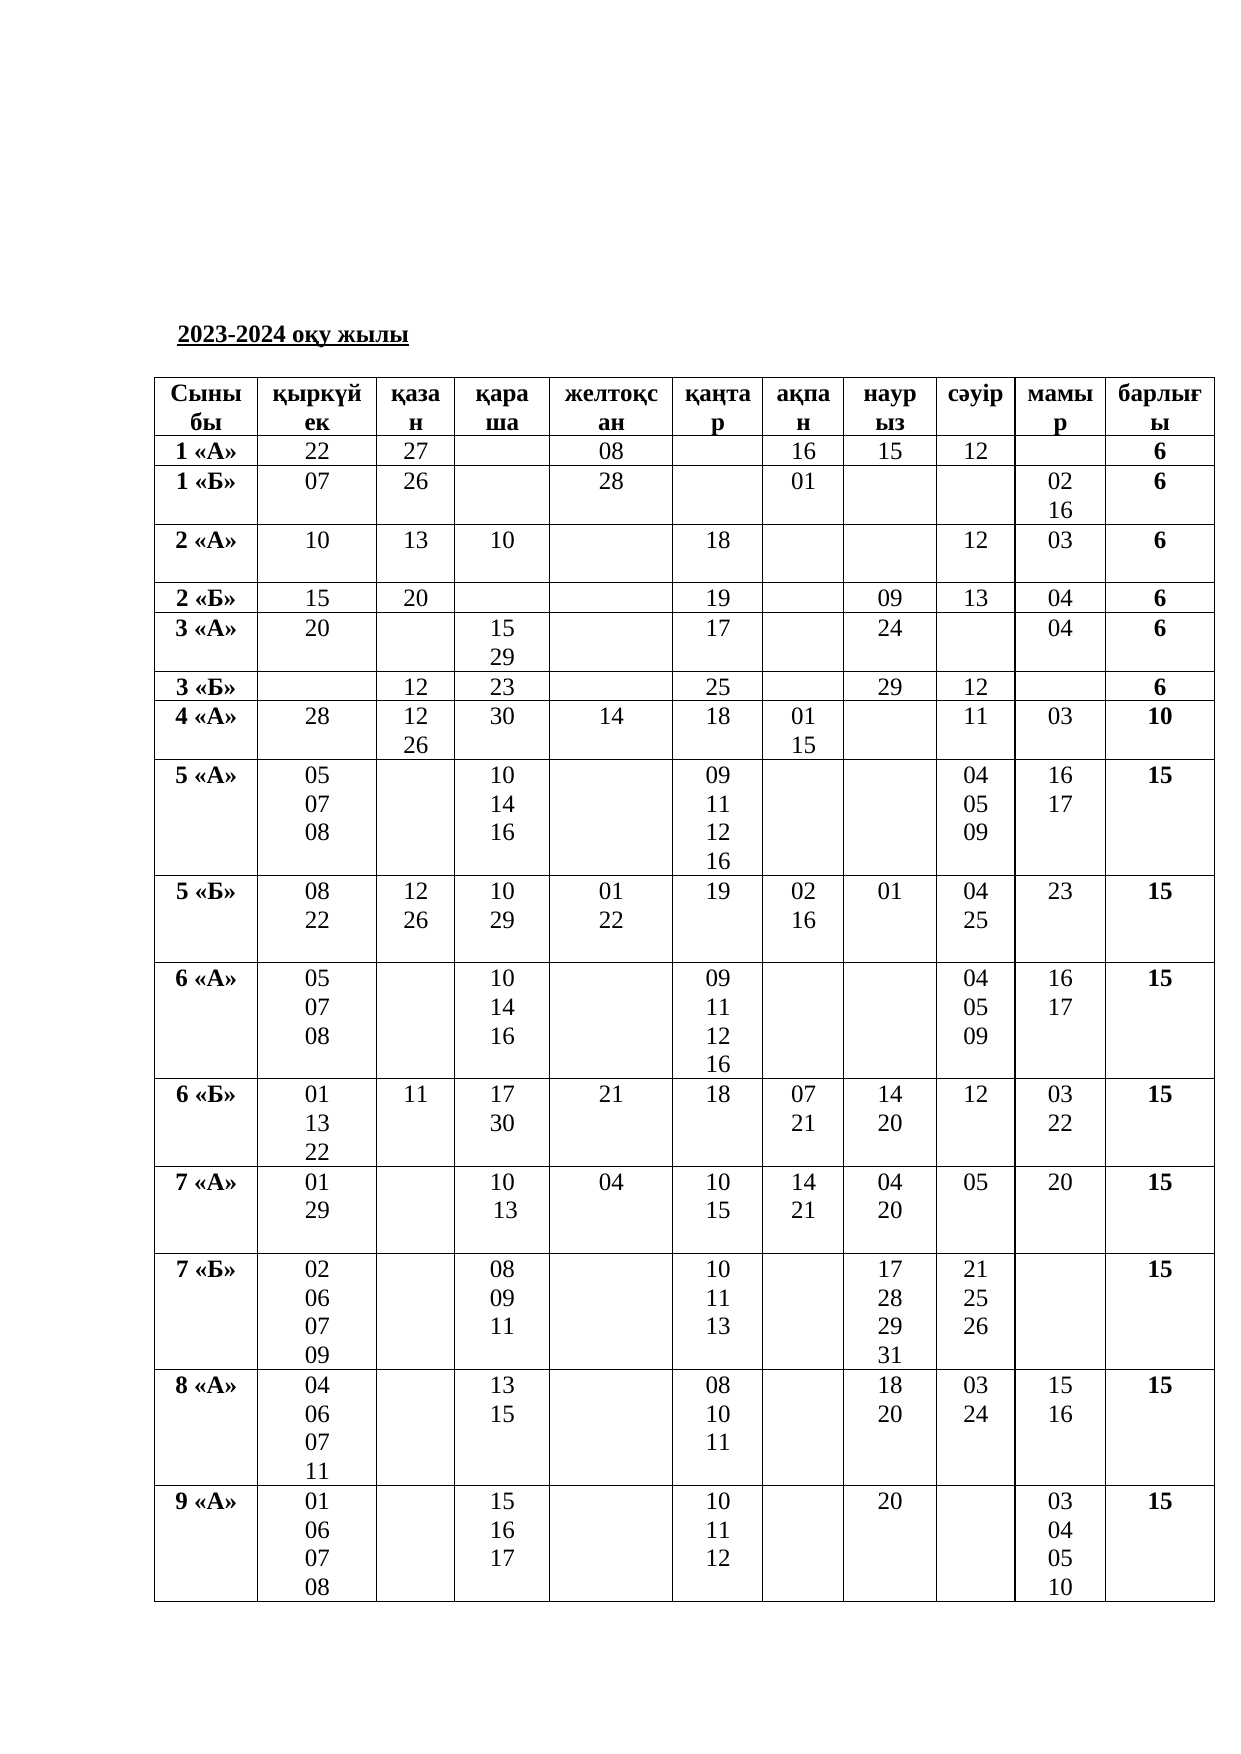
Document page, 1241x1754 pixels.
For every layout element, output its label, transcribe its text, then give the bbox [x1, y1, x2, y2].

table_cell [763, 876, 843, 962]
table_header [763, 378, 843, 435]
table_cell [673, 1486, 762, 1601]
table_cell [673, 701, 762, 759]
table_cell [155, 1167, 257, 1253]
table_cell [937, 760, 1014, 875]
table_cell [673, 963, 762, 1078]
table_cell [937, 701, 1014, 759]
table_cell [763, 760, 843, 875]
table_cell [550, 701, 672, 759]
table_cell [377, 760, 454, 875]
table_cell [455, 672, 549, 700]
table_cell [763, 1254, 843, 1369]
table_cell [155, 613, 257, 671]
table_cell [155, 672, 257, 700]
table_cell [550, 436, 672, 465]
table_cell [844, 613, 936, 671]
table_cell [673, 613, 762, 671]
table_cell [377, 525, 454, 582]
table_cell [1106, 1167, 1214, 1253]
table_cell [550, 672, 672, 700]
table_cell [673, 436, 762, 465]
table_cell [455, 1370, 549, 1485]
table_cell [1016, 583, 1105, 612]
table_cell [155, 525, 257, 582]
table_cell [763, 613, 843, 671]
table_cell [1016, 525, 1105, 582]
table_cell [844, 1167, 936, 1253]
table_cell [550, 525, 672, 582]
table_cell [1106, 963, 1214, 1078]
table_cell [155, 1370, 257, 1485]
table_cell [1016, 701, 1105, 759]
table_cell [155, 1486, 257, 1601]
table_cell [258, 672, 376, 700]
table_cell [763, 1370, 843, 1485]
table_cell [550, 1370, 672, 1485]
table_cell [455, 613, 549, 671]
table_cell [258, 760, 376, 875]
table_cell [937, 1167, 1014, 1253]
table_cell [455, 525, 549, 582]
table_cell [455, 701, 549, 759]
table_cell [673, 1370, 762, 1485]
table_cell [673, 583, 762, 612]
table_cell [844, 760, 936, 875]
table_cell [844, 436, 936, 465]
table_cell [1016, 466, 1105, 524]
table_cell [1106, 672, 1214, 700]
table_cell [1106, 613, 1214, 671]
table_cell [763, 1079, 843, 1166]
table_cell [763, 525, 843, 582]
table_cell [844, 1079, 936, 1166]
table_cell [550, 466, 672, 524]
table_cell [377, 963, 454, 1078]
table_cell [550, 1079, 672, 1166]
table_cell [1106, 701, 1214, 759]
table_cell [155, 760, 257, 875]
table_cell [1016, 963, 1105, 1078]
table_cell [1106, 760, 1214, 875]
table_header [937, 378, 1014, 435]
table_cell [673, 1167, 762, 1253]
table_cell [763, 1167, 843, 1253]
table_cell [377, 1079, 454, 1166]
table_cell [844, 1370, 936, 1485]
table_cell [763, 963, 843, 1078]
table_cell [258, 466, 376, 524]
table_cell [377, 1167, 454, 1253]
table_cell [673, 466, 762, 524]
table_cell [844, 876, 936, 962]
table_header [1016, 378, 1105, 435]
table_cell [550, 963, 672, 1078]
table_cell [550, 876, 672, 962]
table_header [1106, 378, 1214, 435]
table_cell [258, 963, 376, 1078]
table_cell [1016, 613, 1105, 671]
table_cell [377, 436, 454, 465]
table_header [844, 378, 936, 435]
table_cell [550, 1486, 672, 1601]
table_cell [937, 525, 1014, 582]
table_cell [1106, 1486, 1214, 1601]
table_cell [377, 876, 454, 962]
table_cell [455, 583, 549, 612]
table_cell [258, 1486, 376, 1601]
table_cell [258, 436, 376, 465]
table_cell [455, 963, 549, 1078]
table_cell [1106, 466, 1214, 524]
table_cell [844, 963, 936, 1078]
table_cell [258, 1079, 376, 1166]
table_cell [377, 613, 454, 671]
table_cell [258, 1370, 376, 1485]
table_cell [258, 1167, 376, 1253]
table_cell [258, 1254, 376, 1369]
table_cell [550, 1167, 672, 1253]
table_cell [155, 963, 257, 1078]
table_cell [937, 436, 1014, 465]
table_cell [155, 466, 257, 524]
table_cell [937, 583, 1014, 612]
text 2023-2024 оқу жылы [177, 319, 1152, 348]
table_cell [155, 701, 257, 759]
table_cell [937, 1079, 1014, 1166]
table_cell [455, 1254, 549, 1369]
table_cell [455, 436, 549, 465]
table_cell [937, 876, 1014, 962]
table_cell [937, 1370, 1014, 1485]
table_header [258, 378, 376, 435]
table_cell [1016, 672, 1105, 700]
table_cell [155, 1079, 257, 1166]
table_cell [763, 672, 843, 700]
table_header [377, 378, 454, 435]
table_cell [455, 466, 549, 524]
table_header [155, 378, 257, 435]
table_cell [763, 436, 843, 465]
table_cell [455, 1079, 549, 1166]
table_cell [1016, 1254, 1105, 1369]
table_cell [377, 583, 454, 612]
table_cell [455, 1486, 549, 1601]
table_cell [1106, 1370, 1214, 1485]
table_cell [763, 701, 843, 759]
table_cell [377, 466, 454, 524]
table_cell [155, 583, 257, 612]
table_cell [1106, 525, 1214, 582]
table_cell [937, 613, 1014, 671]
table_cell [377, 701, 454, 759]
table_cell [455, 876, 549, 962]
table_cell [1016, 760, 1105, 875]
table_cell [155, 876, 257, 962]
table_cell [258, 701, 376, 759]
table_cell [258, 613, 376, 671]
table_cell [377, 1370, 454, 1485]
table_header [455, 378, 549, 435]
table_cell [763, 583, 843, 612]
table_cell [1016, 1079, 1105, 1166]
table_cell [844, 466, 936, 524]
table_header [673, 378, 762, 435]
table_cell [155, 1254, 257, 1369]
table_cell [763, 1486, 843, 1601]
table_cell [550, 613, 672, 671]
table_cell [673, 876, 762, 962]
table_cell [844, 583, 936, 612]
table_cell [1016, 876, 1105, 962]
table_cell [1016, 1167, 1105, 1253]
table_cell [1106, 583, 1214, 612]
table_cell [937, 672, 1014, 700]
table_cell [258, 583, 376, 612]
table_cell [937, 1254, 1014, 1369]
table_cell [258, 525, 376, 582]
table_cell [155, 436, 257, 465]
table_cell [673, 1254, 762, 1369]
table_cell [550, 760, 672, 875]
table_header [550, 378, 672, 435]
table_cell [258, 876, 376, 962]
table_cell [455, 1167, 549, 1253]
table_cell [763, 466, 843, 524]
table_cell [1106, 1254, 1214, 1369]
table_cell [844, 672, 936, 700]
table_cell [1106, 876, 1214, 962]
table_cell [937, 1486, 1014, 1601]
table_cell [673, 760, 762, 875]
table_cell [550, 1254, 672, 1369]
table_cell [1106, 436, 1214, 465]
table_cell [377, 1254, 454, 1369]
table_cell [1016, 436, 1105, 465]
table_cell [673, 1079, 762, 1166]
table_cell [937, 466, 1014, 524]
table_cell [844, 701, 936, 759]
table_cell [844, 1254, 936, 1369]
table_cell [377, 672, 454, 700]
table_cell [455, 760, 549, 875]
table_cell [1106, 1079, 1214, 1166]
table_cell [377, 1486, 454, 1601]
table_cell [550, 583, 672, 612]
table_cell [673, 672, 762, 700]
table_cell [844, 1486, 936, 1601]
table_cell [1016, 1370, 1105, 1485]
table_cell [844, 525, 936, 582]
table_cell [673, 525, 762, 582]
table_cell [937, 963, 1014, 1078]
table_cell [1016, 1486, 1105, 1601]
